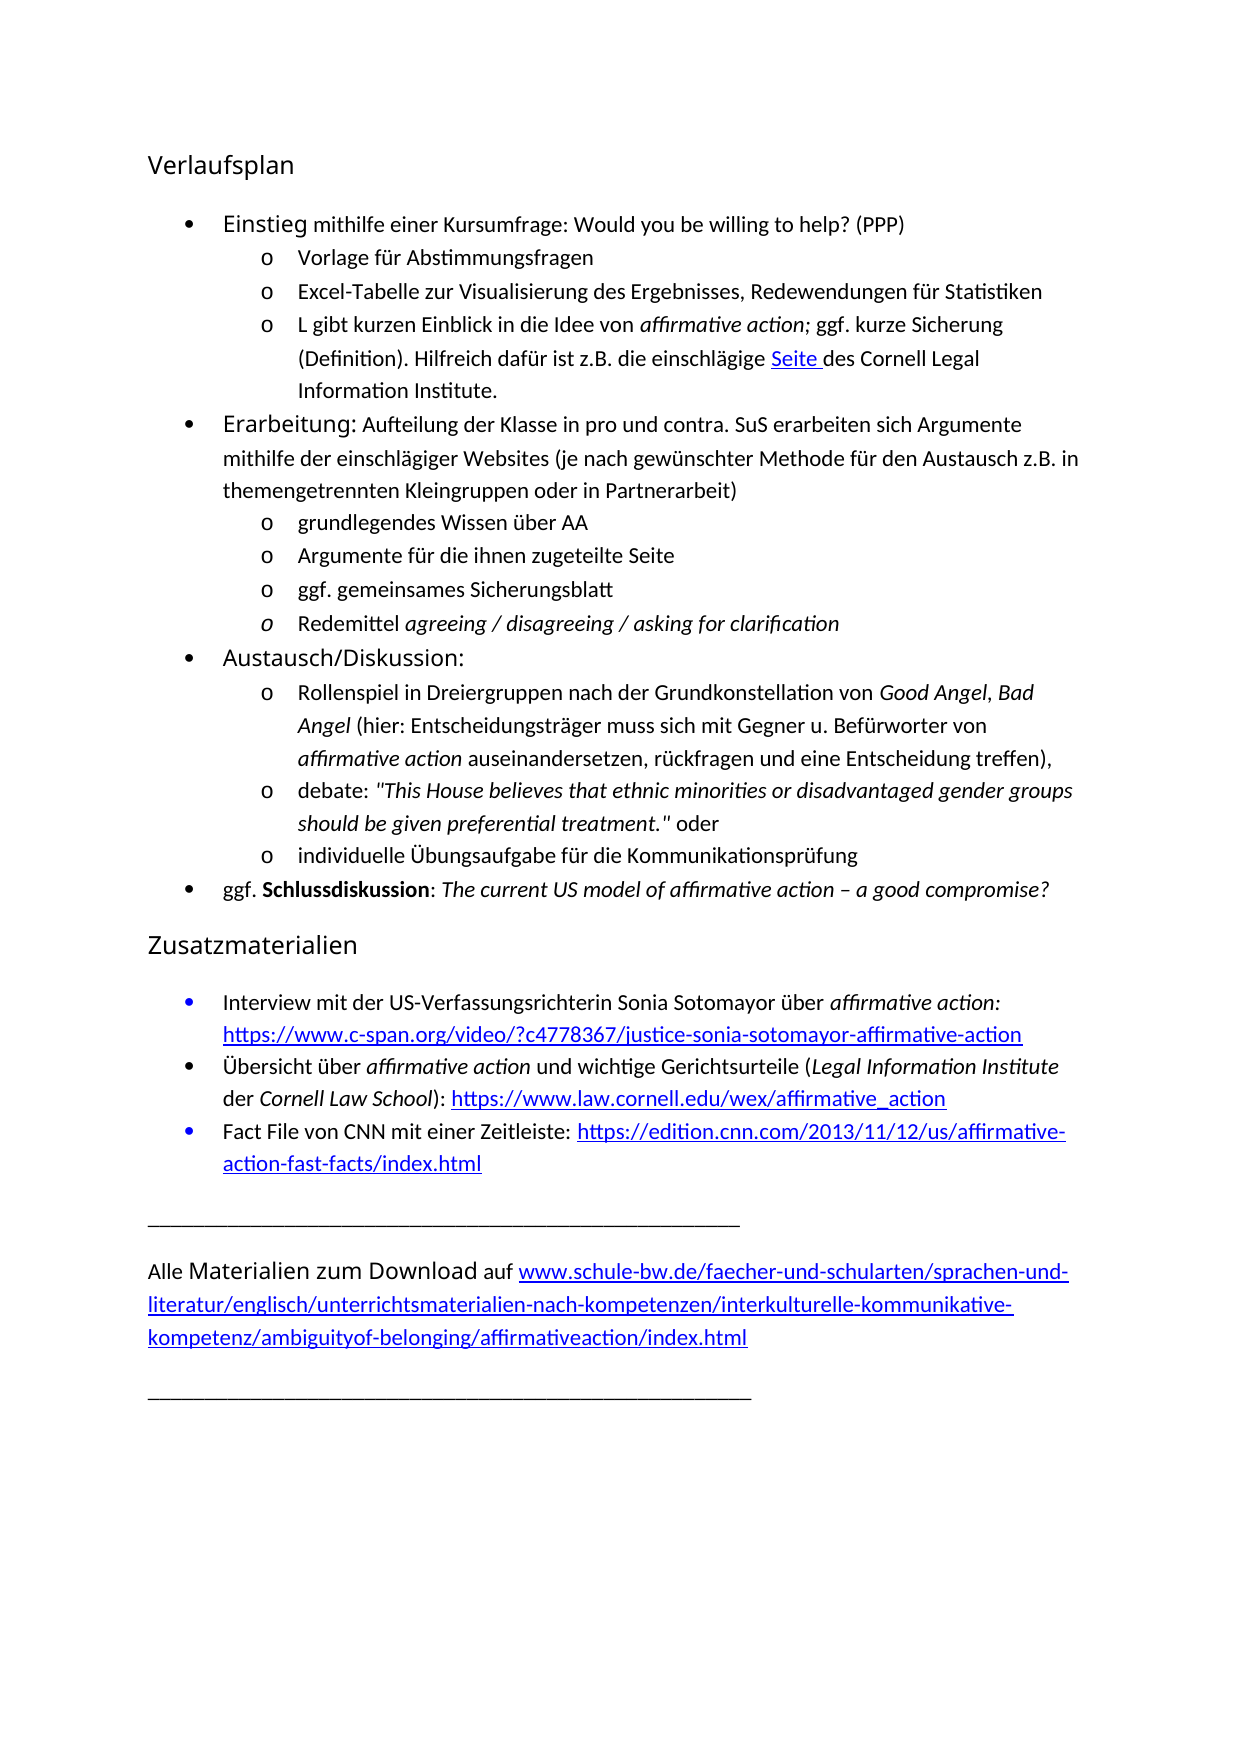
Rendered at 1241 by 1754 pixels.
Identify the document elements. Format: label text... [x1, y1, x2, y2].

list Fact File von CNN mit einer Zeitleiste: https://edition.cnn.com/2013/11/12/us/affirmative-action-fast-facts/index.html [185, 1117, 1093, 1177]
list Einstieg mithilfe einer Kursumfrage: Would you be willing to help? (PPP) [185, 208, 1093, 239]
list Argumente für die ihnen zugeteilte Seite [260, 542, 1093, 571]
list Rollenspiel in Dreiergruppen nach der Grundkonstellation von Good Angel, Bad Angel (hier: Entscheidungsträger muss sich mit Gegner u. Befürworter von affirmative action auseinandersetzen, rückfragen und eine Entscheidung treffen), [260, 678, 1093, 772]
list grundlegendes Wissen über AA [260, 508, 1093, 537]
list Übersicht über affirmative action und wichtige Gerichtsurteile (Legal Information Institute der Cornell Law School): https://www.law.cornell.edu/wex/affirmative_action [185, 1052, 1093, 1113]
list Austausch/Diskussion: [185, 642, 1093, 673]
text Verlaufsplan [148, 148, 1093, 182]
list ggf. Schlussdiskussion: The current US model of affirmative action – a good compromise? [185, 875, 1093, 903]
text ____________________________________________________ [148, 1202, 1093, 1230]
list debate: "This House believes that ethnic minorities or disadvantaged gender groups should be given preferential treatment." oder [260, 776, 1093, 837]
text _____________________________________________________ [148, 1376, 1093, 1404]
list Excel-Tabelle zur Visualisierung des Ergebnisses, Redewendungen für Statistiken [260, 277, 1093, 306]
list individuelle Übungsaufgabe für die Kommunikationsprüfung [260, 841, 1093, 871]
list Vorlage für Abstimmungsfragen [260, 243, 1093, 273]
text Alle Materialien zum Download auf www.schule-bw.de/faecher-und-schularten/sprachen-und-literatur/englisch/unterrichtsmaterialien-nach-kompetenzen/interkulturelle-kommunikative-kompetenz/ambiguityof-belonging/affirmativeaction/index.html [148, 1255, 1093, 1351]
text Zusatzmaterialien [148, 928, 1093, 962]
list Erarbeitung: Aufteilung der Klasse in pro und contra. SuS erarbeiten sich Argumente mithilfe der einschlägiger Websites (je nach gewünschter Methode für den Austausch z.B. in themengetrennten Kleingruppen oder in Partnerarbeit) [185, 408, 1093, 504]
list L gibt kurzen Einblick in die Idee von affirmative action; ggf. kurze Sicherung (Definition). Hilfreich dafür ist z.B. die einschlägige Seite des Cornell Legal Information Institute. [260, 311, 1093, 404]
list ggf. gemeinsames Sicherungsblatt [260, 575, 1093, 604]
list Redemittel agreeing / disagreeing / asking for clarification [260, 609, 1093, 638]
list Interview mit der US-Verfassungsrichterin Sonia Sotomayor über affirmative action: https://www.c-span.org/video/?c4778367/justice-sonia-sotomayor-affirmative-action [185, 988, 1093, 1048]
